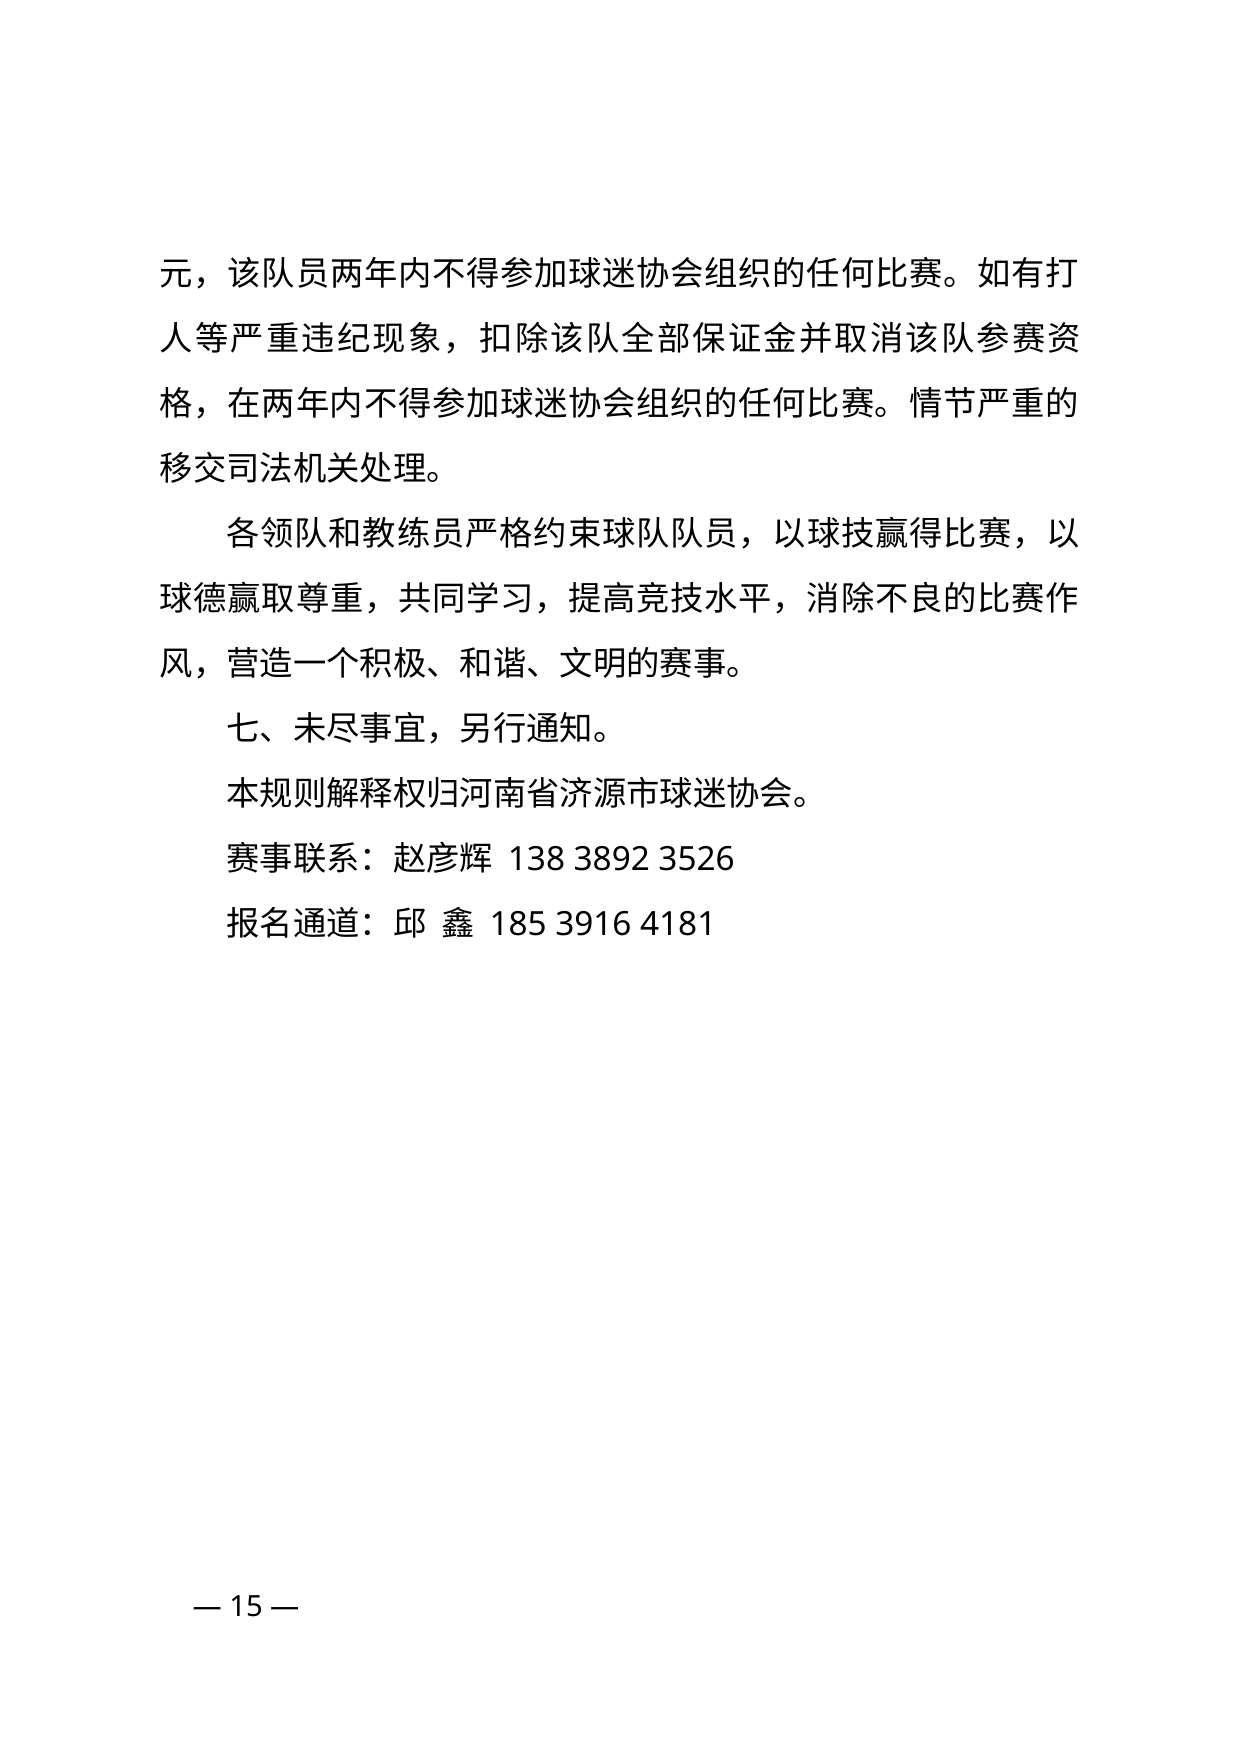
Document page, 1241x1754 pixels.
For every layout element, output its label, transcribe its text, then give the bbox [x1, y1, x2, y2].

list 各领队和教练员严格约束球队队员，以球技赢得比赛，以球德赢取尊重，共同学习，提高竞技水平，消除不良的比赛作风，营造一个积极、和谐、文明的赛事。 [159, 499, 1081, 694]
list 七、未尽事宜，另行通知。 [159, 694, 1081, 759]
list 本规则解释权归河南省济源市球迷协会。 [159, 759, 1081, 824]
list 赛事联系：赵彦辉 138 3892 3526 [159, 824, 1081, 889]
list 报名通道：邱 鑫 185 3916 4181 [159, 889, 1081, 954]
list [159, 239, 1081, 499]
